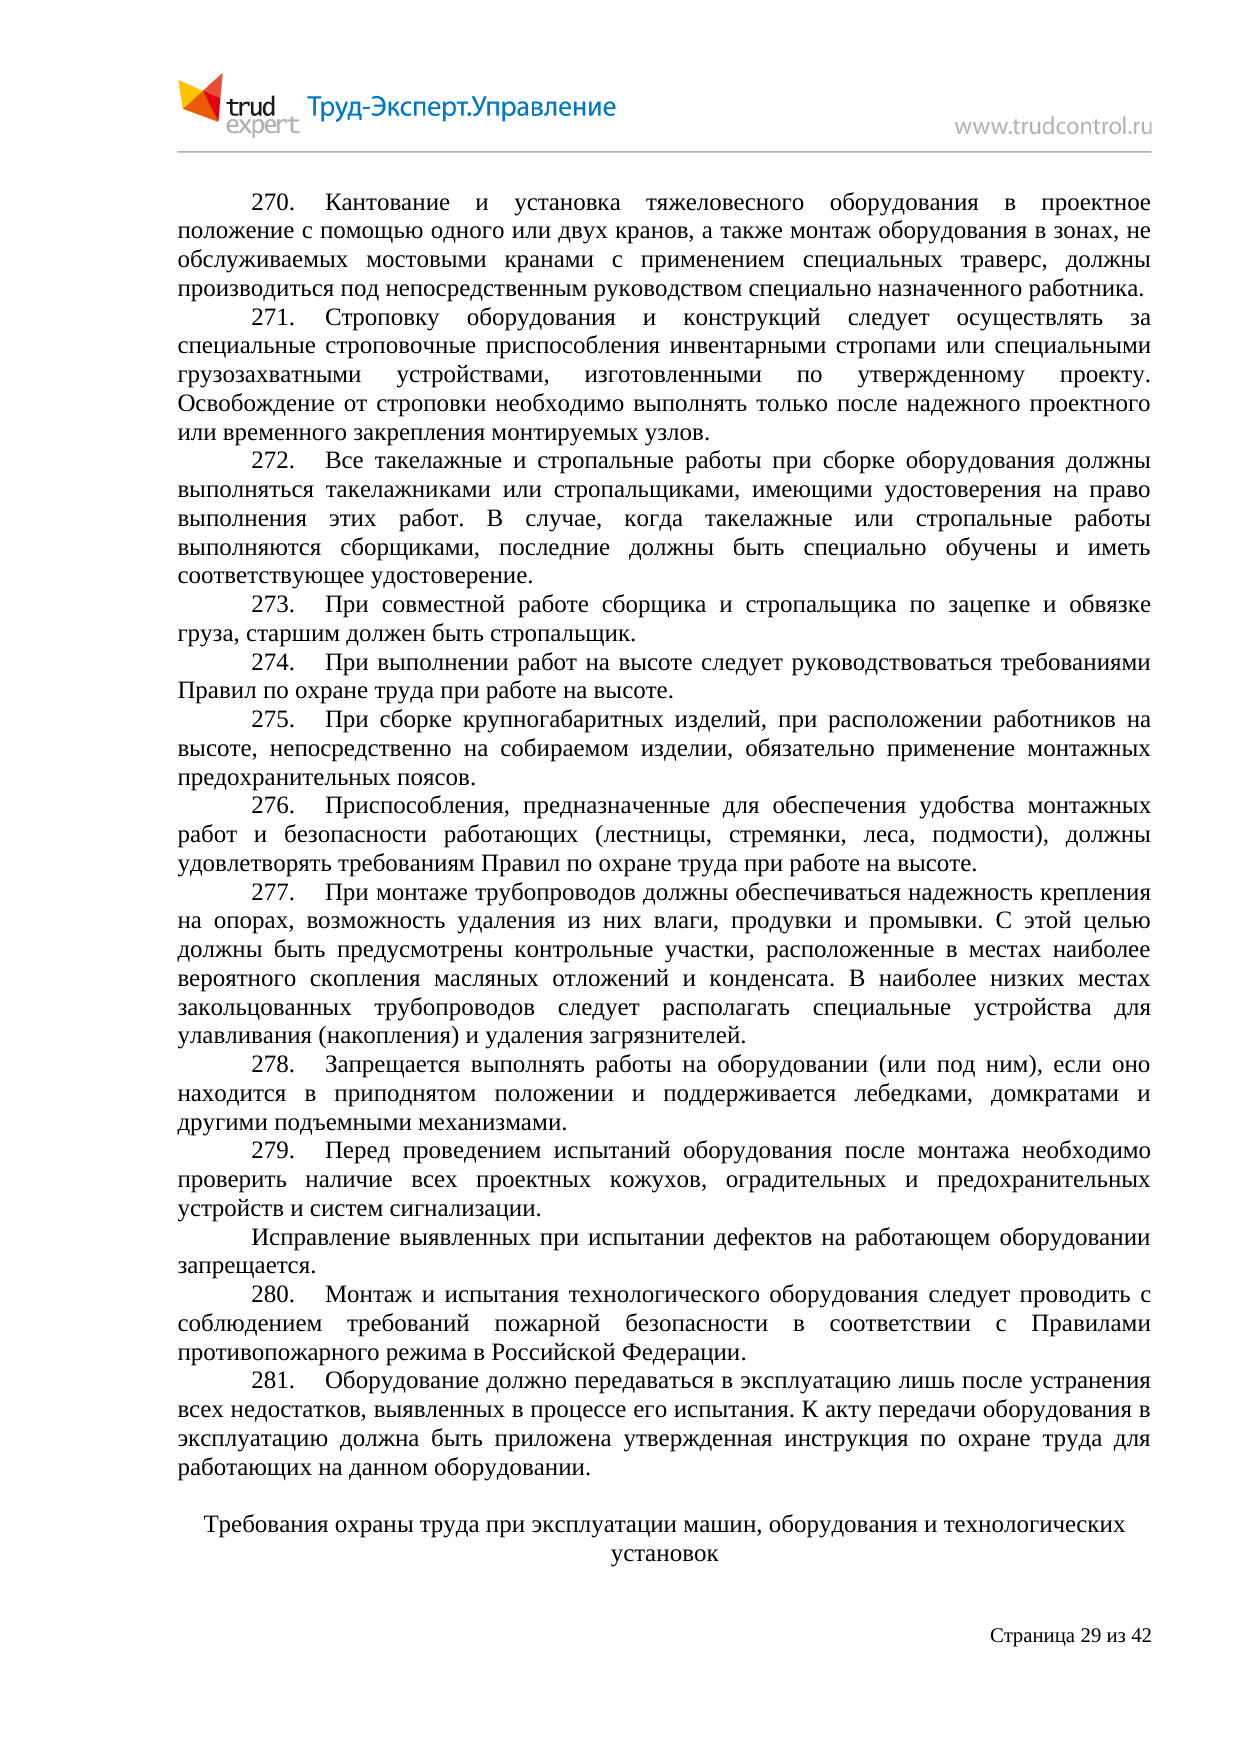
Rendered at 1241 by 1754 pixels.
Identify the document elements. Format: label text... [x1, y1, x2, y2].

text Монтаж и испытания технологического оборудования следует проводить с соблюдением требований пожарной безопасности в соответствии с Правилами противопожарного режима в Российской Федерации. [177, 1279, 1152, 1365]
text Кантование и установка тяжеловесного оборудования в проектное положение с помощью одного или двух кранов, а также монтаж оборудования в зонах, не обслуживаемых мостовыми кранами с применением специальных траверс, должны производиться под непосредственным руководством специально назначенного работника. [177, 187, 1152, 302]
text При выполнении работ на высоте следует руководствоваться требованиями Правил по охране труда при работе на высоте. [177, 647, 1152, 704]
text Приспособления, предназначенные для обеспечения удобства монтажных работ и безопасности работающих (лестницы, стремянки, леса, подмости), должны удовлетворять требованиям Правил по охране труда при работе на высоте. [177, 790, 1152, 877]
text Строповку оборудования и конструкций следует осуществлять за специальные строповочные приспособления инвентарными стропами или специальными грузозахватными устройствами, изготовленными по утвержденному проекту. Освобождение от строповки необходимо выполнять только после надежного проектного или временного закрепления монтируемых узлов. [177, 302, 1152, 445]
text При совместной работе сборщика и стропальщика по зацепке и обвязке груза, старшим должен быть стропальщик. [177, 589, 1152, 647]
text Все такелажные и стропальные работы при сборке оборудования должны выполняться такелажниками или стропальщиками, имеющими удостоверения на право выполнения этих работ. В случае, когда такелажные или стропальные работы выполняются сборщиками, последние должны быть специально обучены и иметь соответствующее удостоверение. [177, 445, 1152, 589]
text При сборке крупногабаритных изделий, при расположении работников на высоте, непосредственно на собираемом изделии, обязательно применение монтажных предохранительных поясов. [177, 704, 1152, 790]
picture [177, 73, 1152, 153]
text При монтаже трубопроводов должны обеспечиваться надежность крепления на опорах, возможность удаления из них влаги, продувки и промывки. С этой целью должны быть предусмотрены контрольные участки, расположенные в местах наиболее вероятного скопления масляных отложений и конденсата. В наиболее низких местах закольцованных трубопроводов следует располагать специальные устройства для улавливания (накопления) и удаления загрязнителей. [177, 877, 1152, 1049]
text Перед проведением испытаний оборудования после монтажа необходимо проверить наличие всех проектных кожухов, оградительных и предохранительных устройств и систем сигнализации. [177, 1135, 1152, 1222]
list Исправление выявленных при испытании дефектов на работающем оборудовании запрещается. [177, 1222, 1152, 1279]
subtitle Требования охраны труда при эксплуатации машин, оборудования и технологических установок [177, 1509, 1152, 1567]
text Запрещается выполнять работы на оборудовании (или под ним), если оно находится в приподнятом положении и поддерживается лебедками, домкратами и другими подъемными механизмами. [177, 1049, 1152, 1135]
text Оборудование должно передаваться в эксплуатацию лишь после устранения всех недостатков, выявленных в процессе его испытания. К акту передачи оборудования в эксплуатацию должна быть приложена утвержденная инструкция по охране труда для работающих на данном оборудовании. [177, 1365, 1152, 1480]
